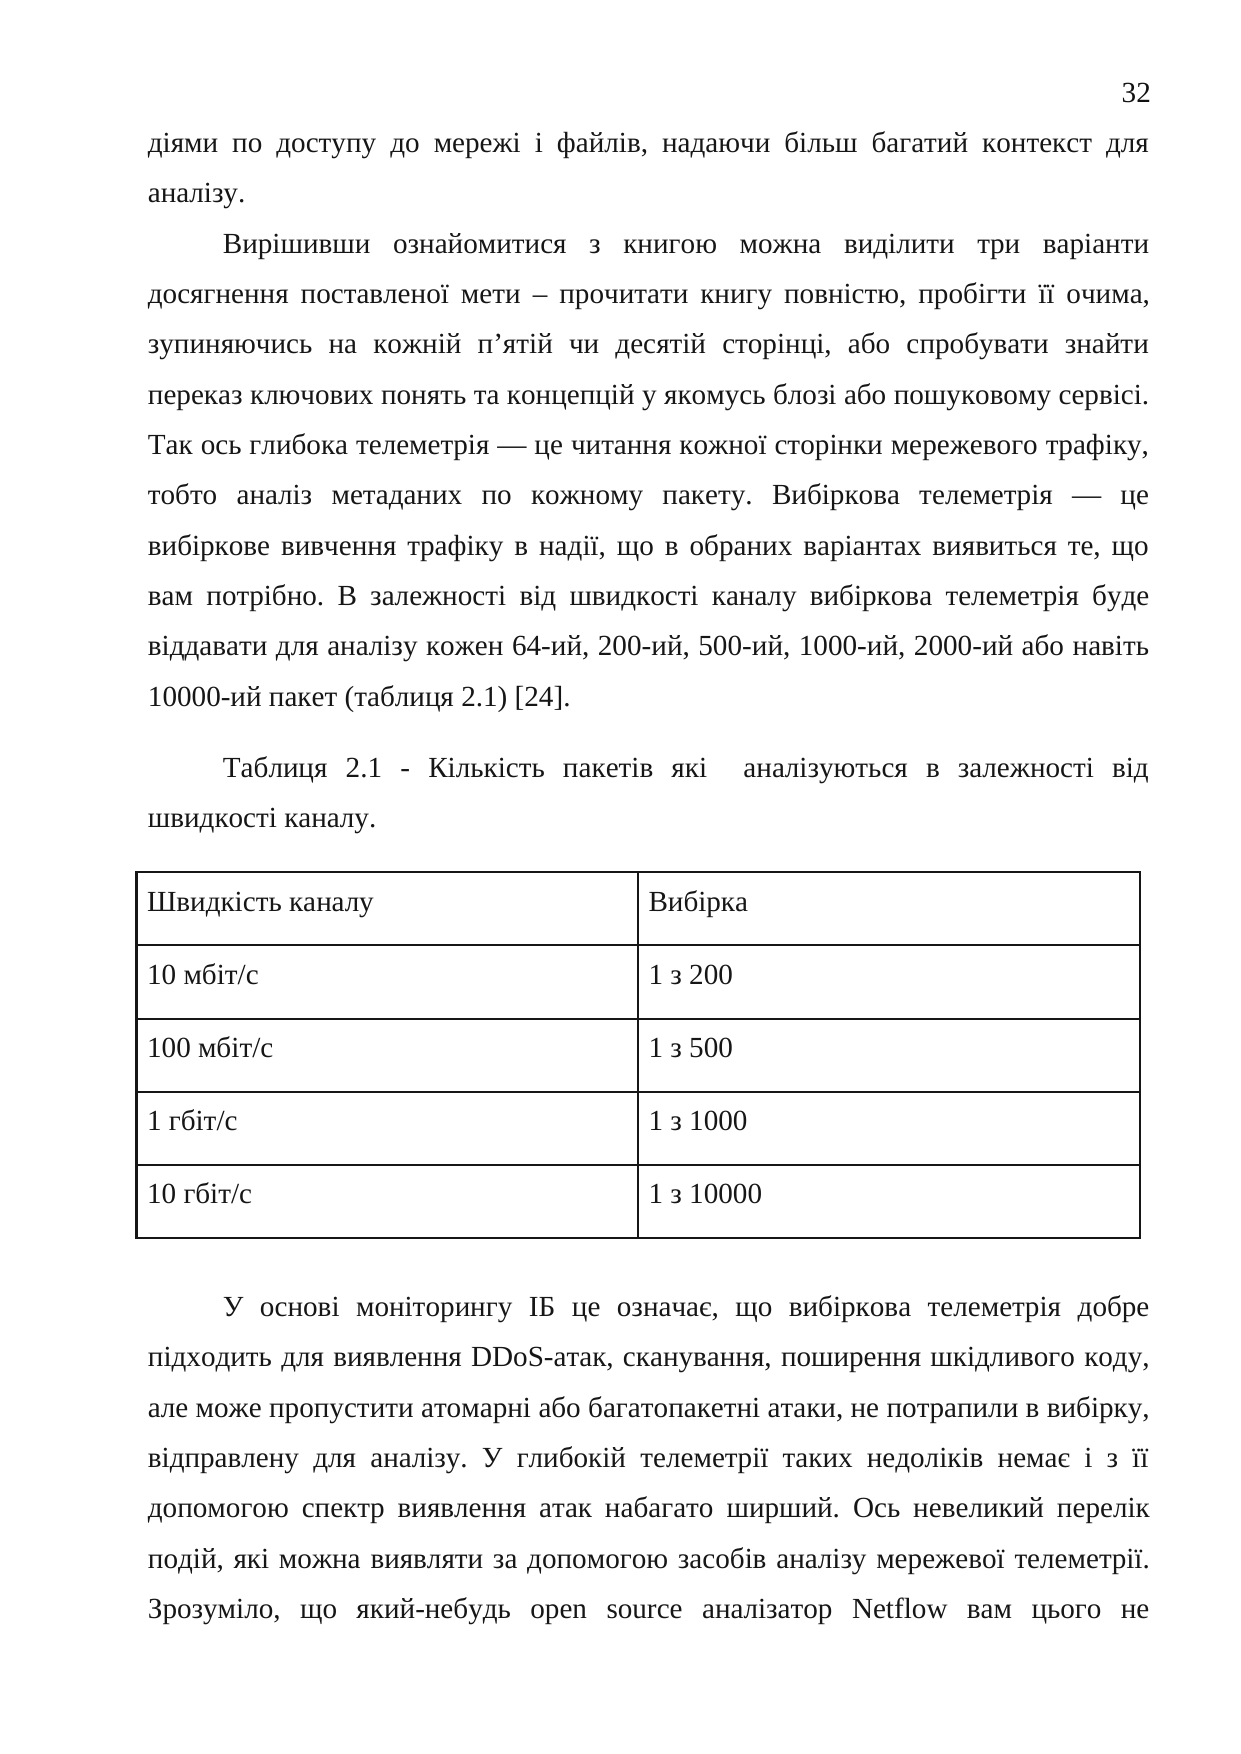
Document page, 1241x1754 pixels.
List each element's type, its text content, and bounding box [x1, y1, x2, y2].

table_cell 1 з 200 [639, 946, 1139, 1017]
table_header Вибірка [639, 873, 1139, 944]
text Таблиця 2.1 - Кількість пакетів які аналізуються в залежності від швидкості каналу. [148, 750, 1150, 834]
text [148, 125, 1150, 209]
table_cell 1 з 500 [639, 1020, 1139, 1091]
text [148, 1289, 1150, 1625]
table_cell 1 з 10000 [639, 1166, 1139, 1237]
table_cell 10 мбіт/с [138, 946, 637, 1017]
table_cell 100 мбіт/с [138, 1020, 637, 1091]
table_cell 10 гбіт/с [138, 1166, 637, 1237]
table_header Швидкість каналу [138, 873, 637, 944]
text Вирішивши ознайомитися з книгою можна виділити три варіанти досягнення поставленої мети – прочитати книгу повністю, пробігти її очима, зупиняючись на кожній п’ятій чи десятій сторінці, або спробувати знайти переказ ключових понять та концепцій у якомусь блозі або пошуковому сервісі. Так ось глибока телеметрія — це читання кожної сторінки мережевого трафіку, тобто аналіз метаданих по кожному пакету. Вибіркова телеметрія — це вибіркове вивчення трафіку в надії, що в обраних варіантах виявиться те, що вам потрібно. В залежності від швидкості каналу вибіркова телеметрія буде віддавати для аналізу кожен 64-ий, 200-ий, 500-ий, 1000-ий, 2000-ий або навіть 10000-ий пакет (таблиця 2.1) [24]. [148, 226, 1150, 712]
table_cell 1 гбіт/с [138, 1093, 637, 1164]
table_cell 1 з 1000 [639, 1093, 1139, 1164]
